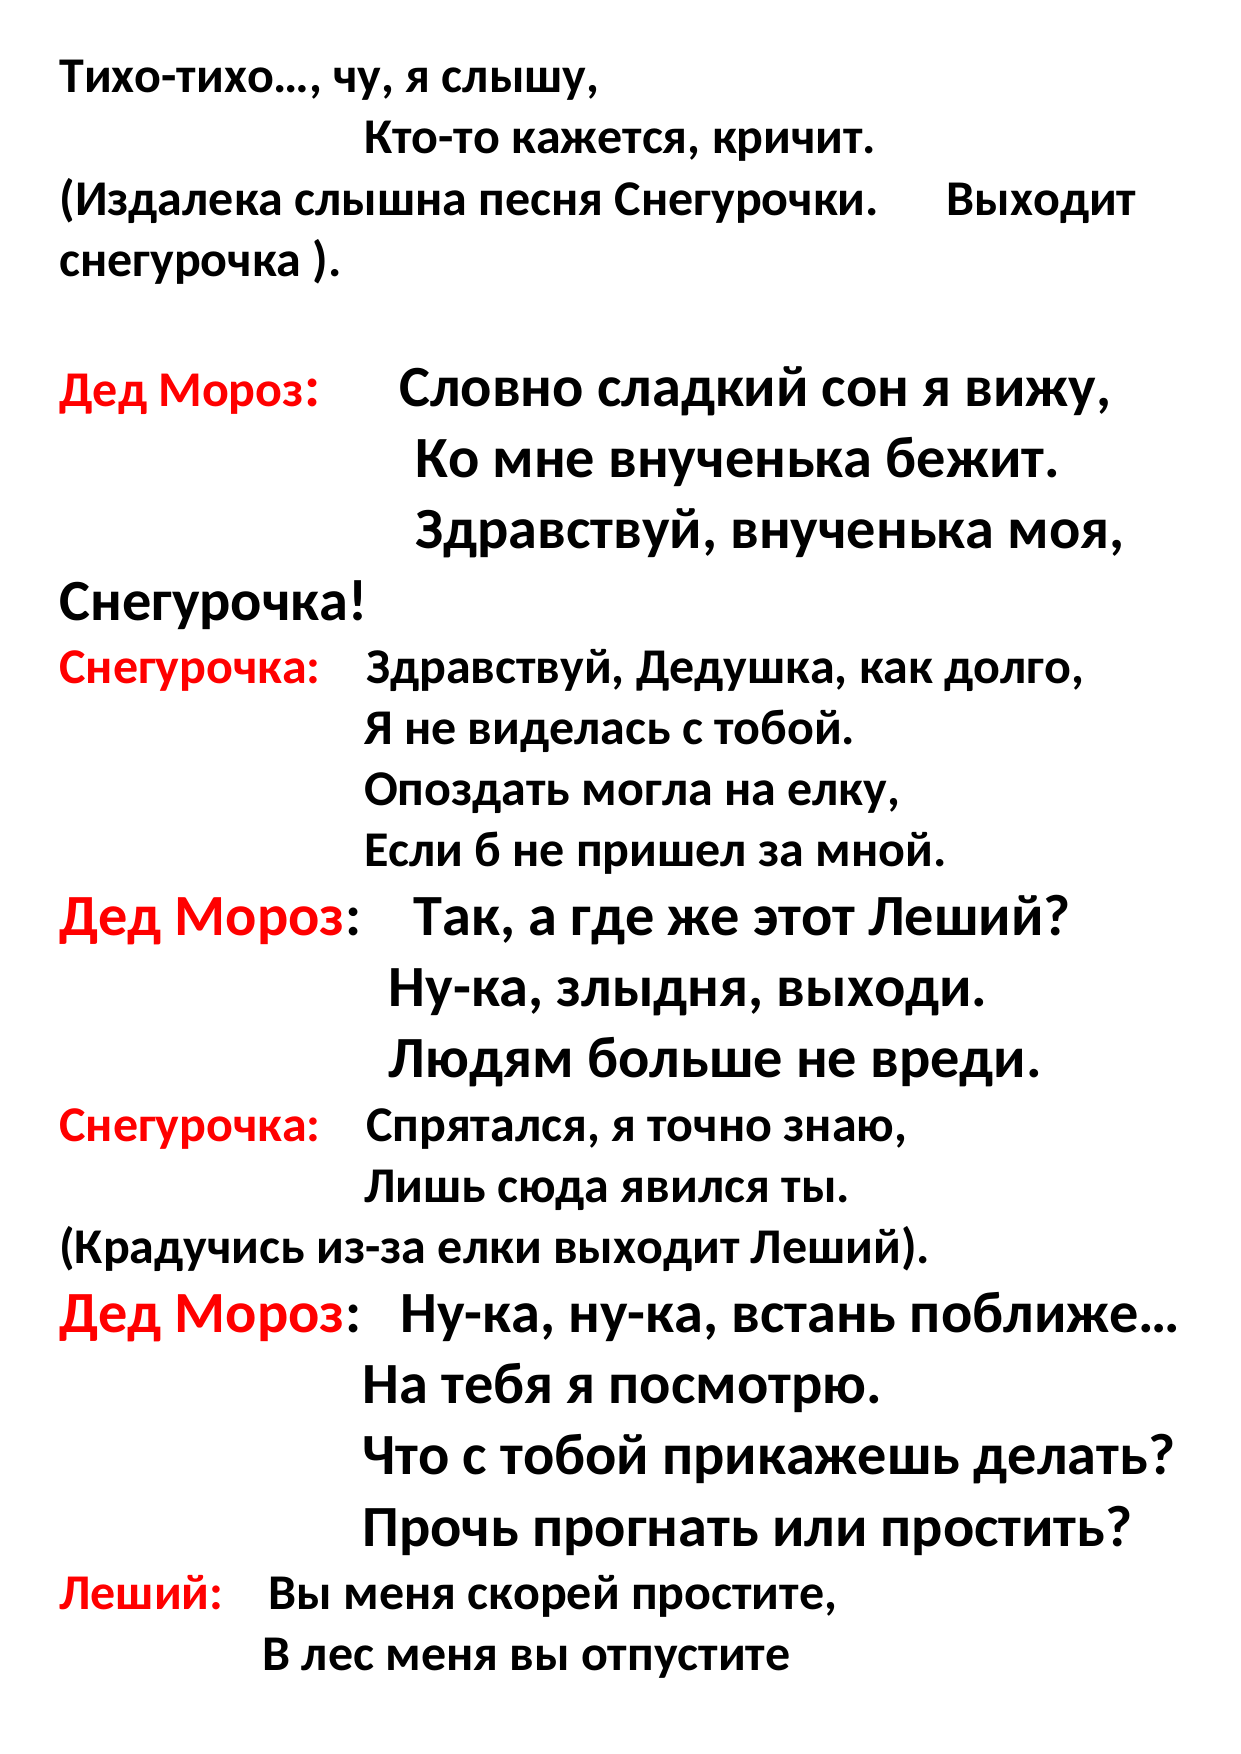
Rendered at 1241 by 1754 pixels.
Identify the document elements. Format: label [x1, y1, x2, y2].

text [59, 44, 1211, 1683]
